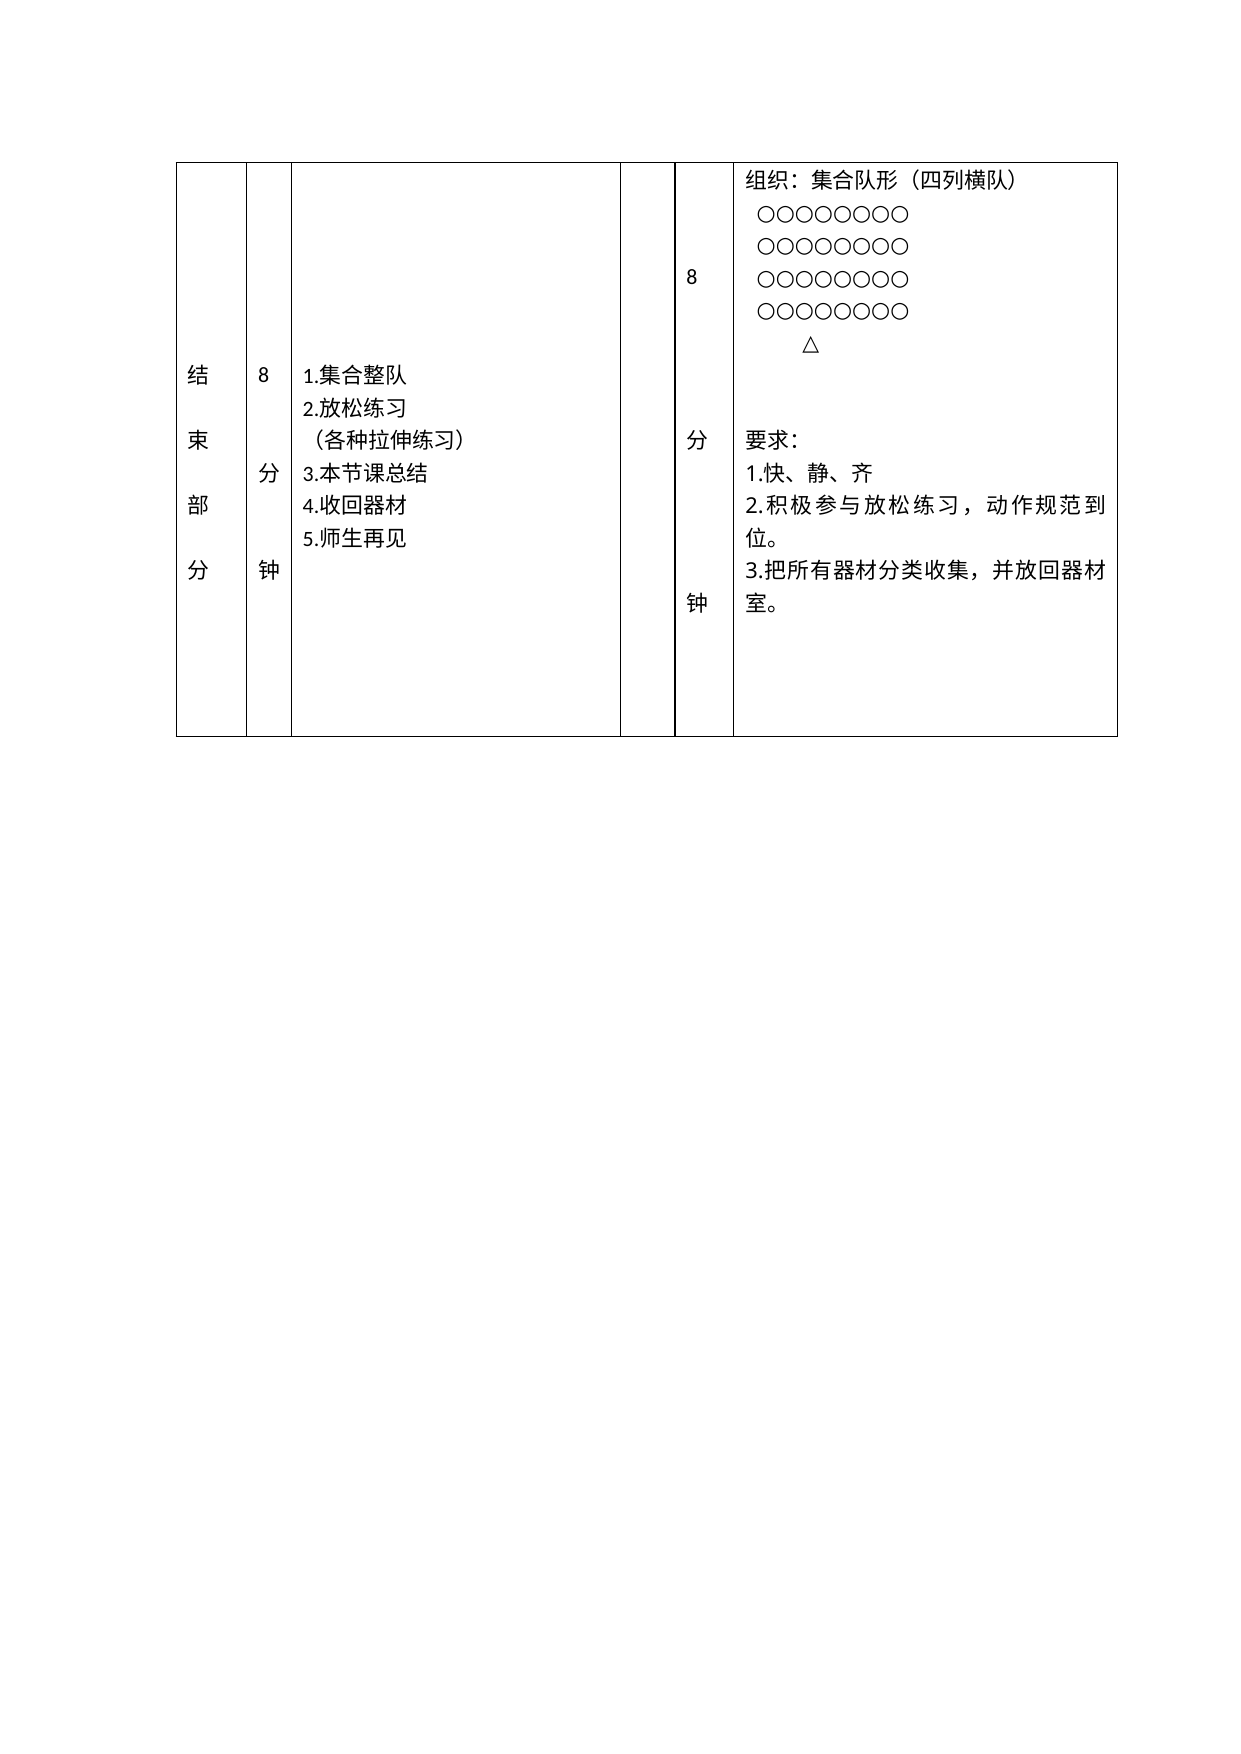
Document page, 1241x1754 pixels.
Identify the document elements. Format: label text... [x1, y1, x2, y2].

table_cell 组织：集合队形（四列横队） ○○○○○○○○ ○○○○○○○○ ○○○○○○○○ ○○○○○○○○ △ 要求： 1.快、静、齐 2.积极参与放松练习，动作规范到位。 3.把所有器材分类收集，并放回器材室。 [734, 163, 1117, 736]
table_cell [621, 163, 674, 736]
table_cell 1.集合整队 2.放松练习 （各种拉伸练习） 3.本节课总结 4.收回器材 5.师生再见 [292, 163, 620, 736]
table_cell 结 束 部 分 [177, 163, 246, 736]
table_cell 8 分 钟 [676, 163, 733, 736]
table_cell 8 分 钟 [247, 163, 291, 736]
